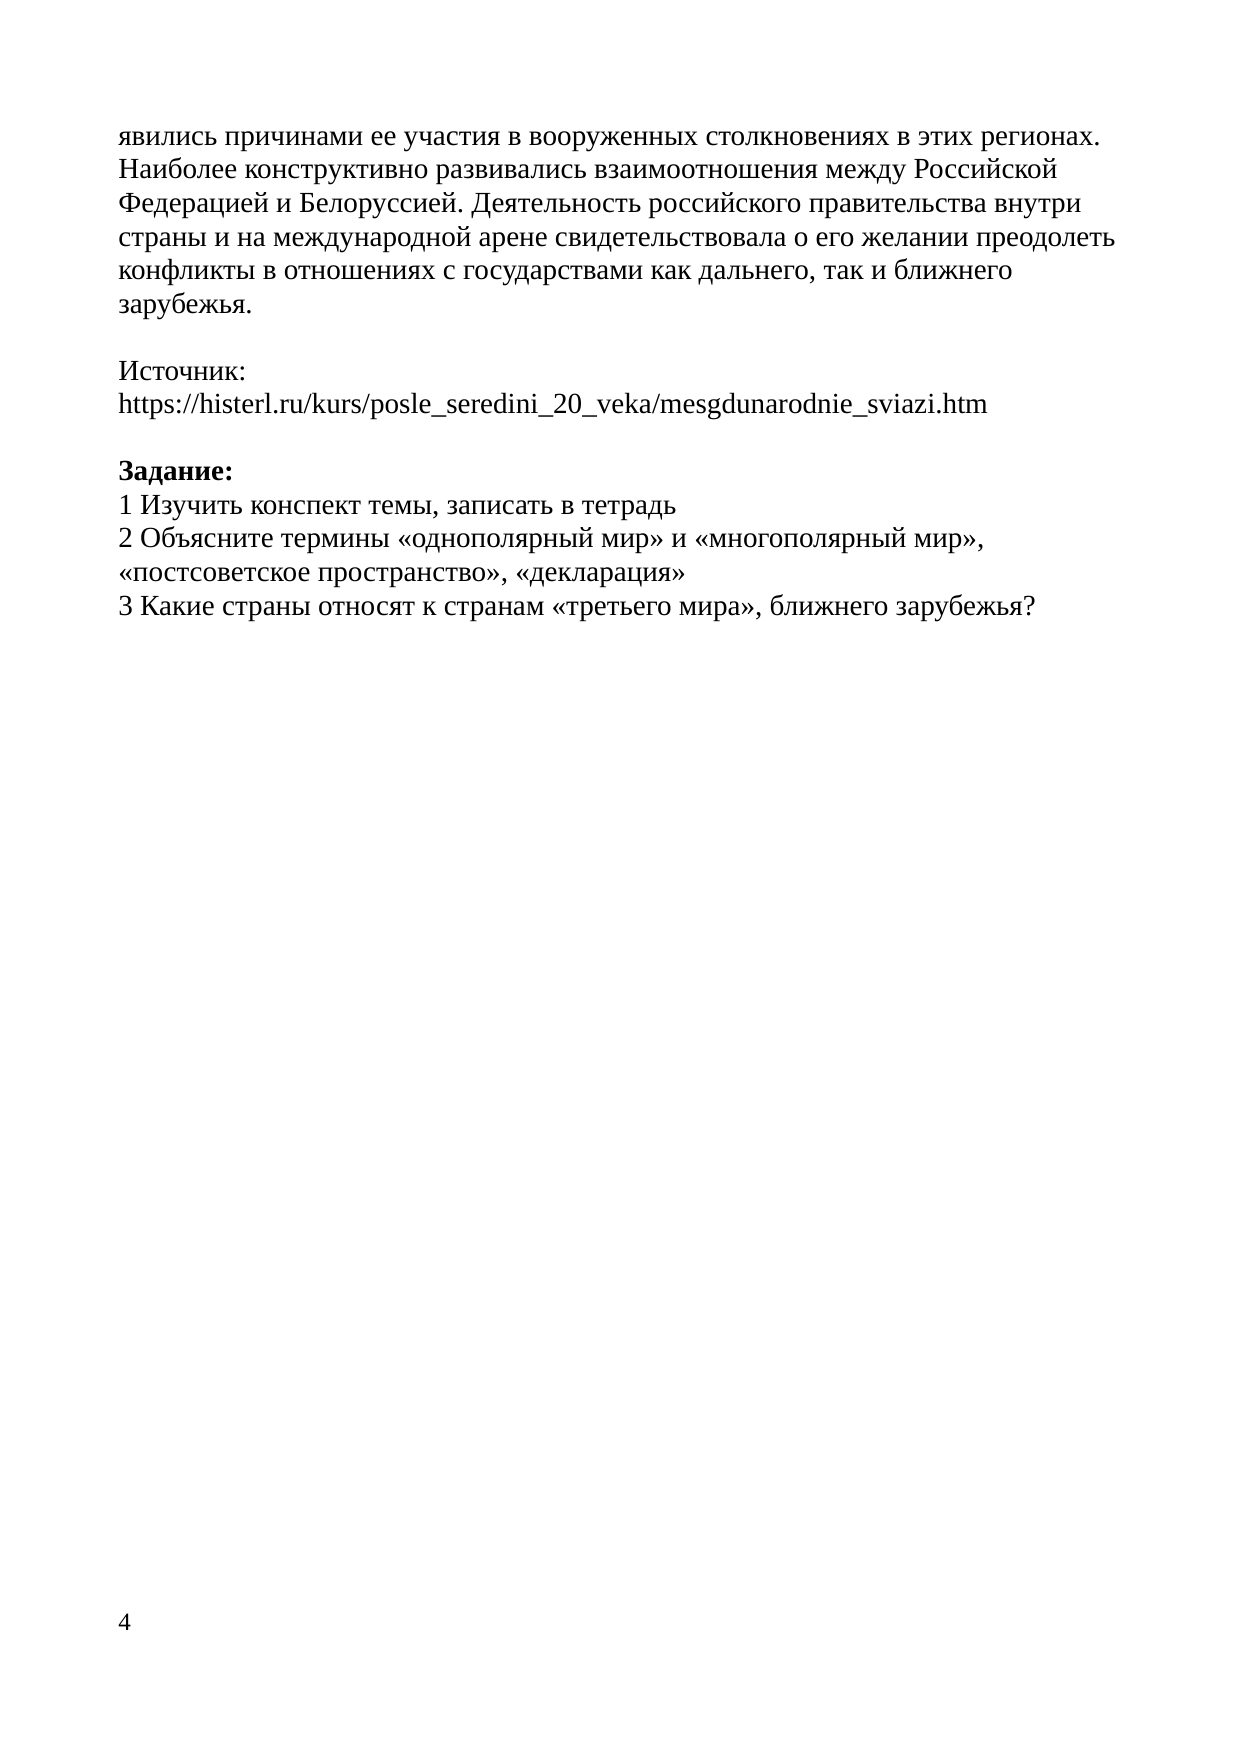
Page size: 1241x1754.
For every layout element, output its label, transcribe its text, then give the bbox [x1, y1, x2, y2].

text Задание: [118, 453, 1122, 487]
text 2 Объясните термины «однополярный мир» и «многополярный мир», «постсоветское пространство», «декларация» [118, 521, 1122, 588]
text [118, 118, 1122, 420]
text 3 Какие страны относят к странам «третьего мира», ближнего зарубежья? [118, 588, 1122, 621]
text 1 Изучить конспект темы, записать в тетрадь [118, 487, 1122, 521]
